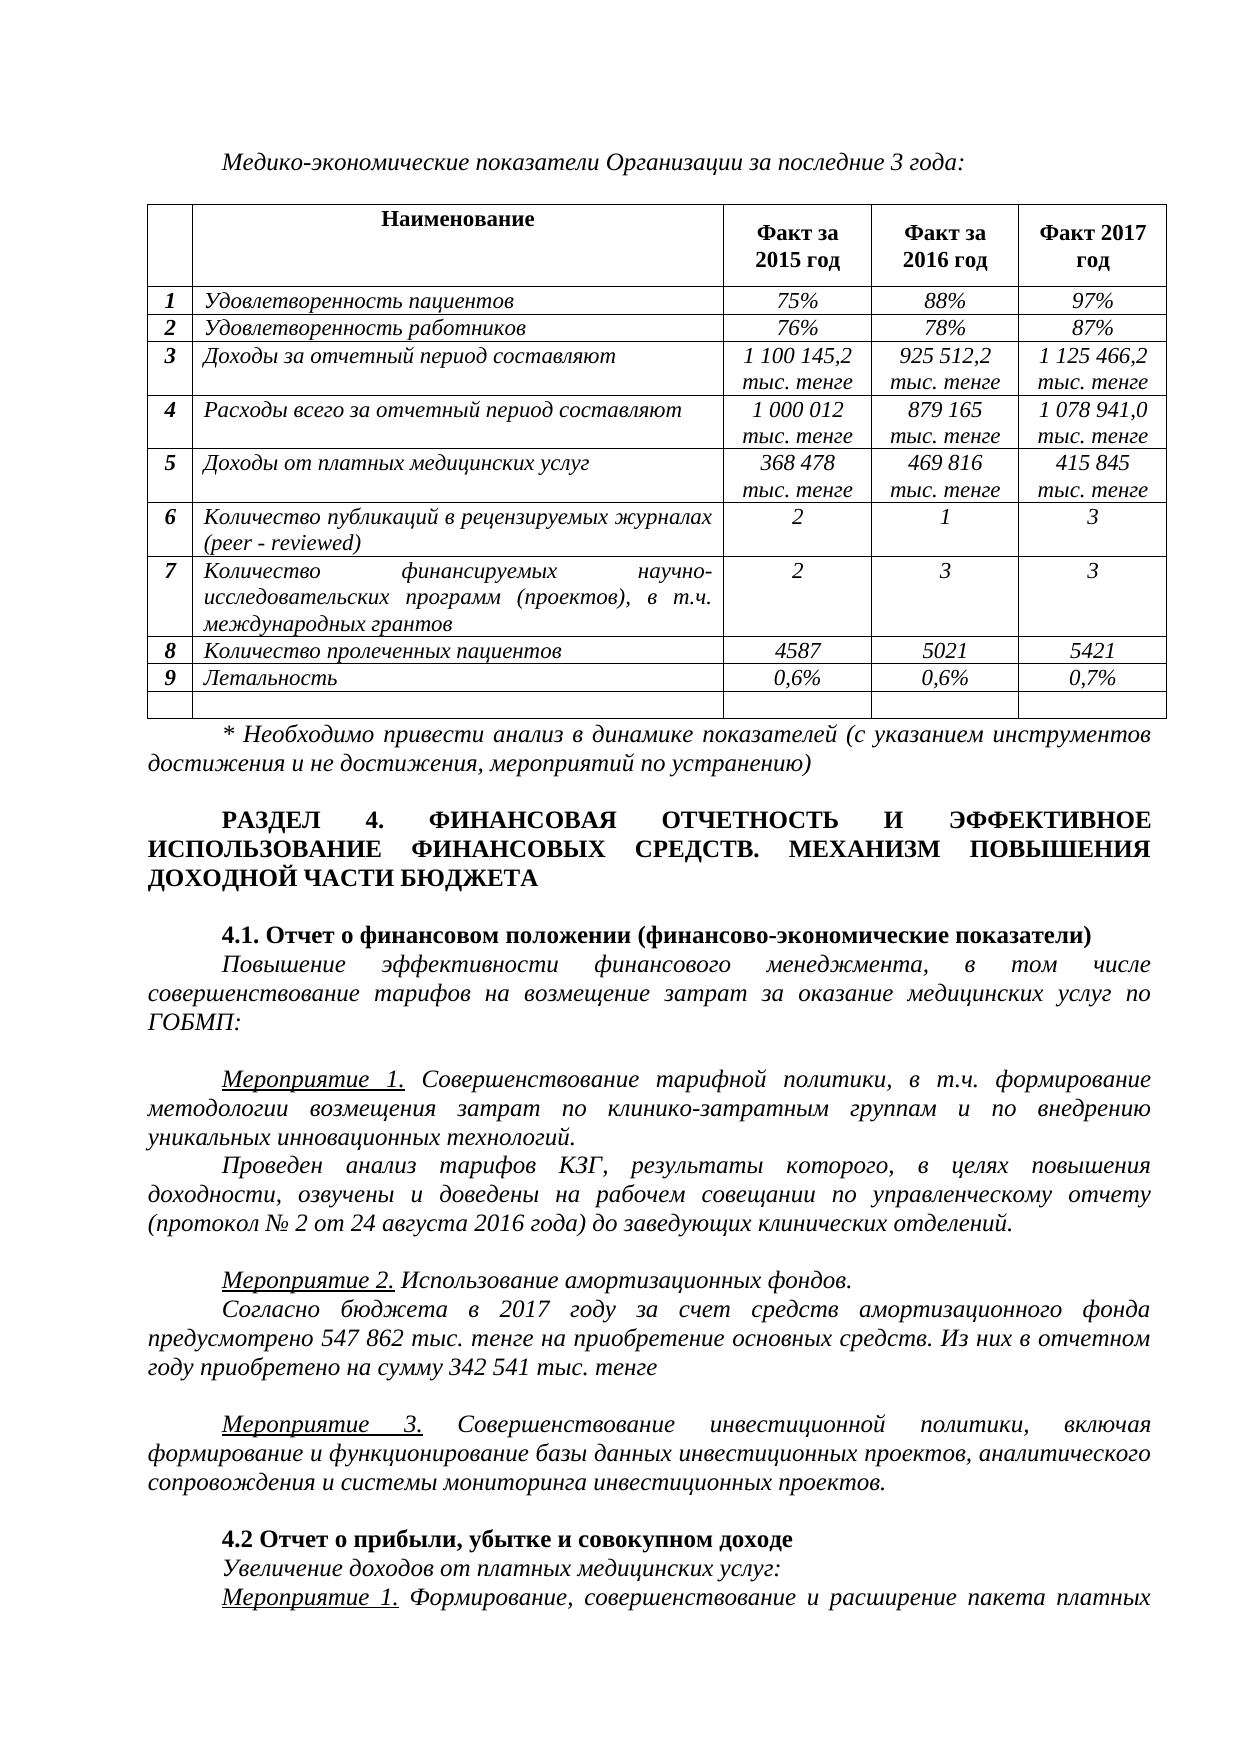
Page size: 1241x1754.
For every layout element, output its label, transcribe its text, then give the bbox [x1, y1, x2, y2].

list РАЗДЕЛ 4. ФИНАНСОВАЯ ОТЧЕТНОСТЬ И ЭФФЕКТИВНОЕ ИСПОЛЬЗОВАНИЕ ФИНАНСОВЫХ СРЕДСТВ. МЕХАНИЗМ ПОВЫШЕНИЯ ДОХОДНОЙ ЧАСТИ БЮДЖЕТА [148, 805, 1152, 892]
table_cell 4 [148, 396, 192, 448]
table_cell 78% [872, 315, 1018, 341]
table_cell Количество пролеченных пациентов [193, 637, 723, 663]
table_cell Летальность [193, 664, 723, 691]
table_cell 97% [1019, 287, 1166, 313]
table_cell 6 [148, 503, 192, 556]
table_cell 8 [148, 637, 192, 663]
table_cell Доходы от платных медицинских услуг [193, 449, 723, 502]
table_header Наименование [193, 205, 723, 286]
table_cell 0,6% [872, 664, 1018, 691]
table_cell 1 000 012 тыс. тенге [724, 396, 871, 448]
table_cell [148, 692, 192, 718]
list Мероприятие 1. Совершенствование тарифной политики, в т.ч. формирование методологии возмещения затрат по клинико-затратным группам и по внедрению уникальных инновационных технологий. [148, 1064, 1152, 1150]
table_cell 1 [148, 287, 192, 313]
table_cell 7 [148, 557, 192, 636]
list Мероприятие 2. Использование амортизационных фондов. [148, 1265, 1152, 1294]
table_cell 3 [148, 342, 192, 394]
list 4.2 Отчет о прибыли, убытке и совокупном доходе [148, 1524, 1152, 1553]
table_cell 5421 [1019, 637, 1166, 663]
table_cell 87% [1019, 315, 1166, 341]
list Повышение эффективности финансового менеджмента, в том числе совершенствование тарифов на возмещение затрат за оказание медицинских услуг по ГОБМП: [148, 949, 1152, 1035]
table_cell 3 [1019, 557, 1166, 636]
table_cell Удовлетворенность пациентов [193, 287, 723, 313]
table_header Факт за 2015 год [724, 205, 871, 286]
table_cell 2 [724, 503, 871, 556]
table_cell 2 [724, 557, 871, 636]
table_cell 88% [872, 287, 1018, 313]
list Согласно бюджета в 2017 году за счет средств амортизационного фонда предусмотрено 547 862 тыс. тенге на приобретение основных средств. Из них в отчетном году приобретено на сумму 342 541 тыс. тенге [148, 1294, 1152, 1380]
table_cell 4587 [724, 637, 871, 663]
table_cell 469 816 тыс. тенге [872, 449, 1018, 502]
table_cell 1 [872, 503, 1018, 556]
table_cell [724, 692, 871, 718]
table_cell Расходы всего за отчетный период составляют [193, 396, 723, 448]
table_cell 415 845 тыс. тенге [1019, 449, 1166, 502]
table_cell [872, 692, 1018, 718]
table_cell 1 078 941,0 тыс. тенге [1019, 396, 1166, 448]
list Мероприятие 3. Совершенствование инвестиционной политики, включая формирование и функционирование базы данных инвестиционных проектов, аналитического сопровождения и системы мониторинга инвестиционных проектов. [148, 1409, 1152, 1495]
table_cell 925 512,2 тыс. тенге [872, 342, 1018, 394]
list 4.1. Отчет о финансовом положении (финансово-экономические показатели) [148, 920, 1152, 949]
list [148, 1582, 1152, 1610]
table_cell 1 100 145,2 тыс. тенге [724, 342, 871, 394]
table_cell 3 [872, 557, 1018, 636]
table_cell 1 125 466,2 тыс. тенге [1019, 342, 1166, 394]
table_cell Количество публикаций в рецензируемых журналах (peer - reviewed) [193, 503, 723, 556]
table_cell 5021 [872, 637, 1018, 663]
table_header [148, 205, 192, 286]
table_cell Количество финансируемых научно-исследовательских программ (проектов), в т.ч. международных грантов [193, 557, 723, 636]
table_cell 76% [724, 315, 871, 341]
table_cell 9 [148, 664, 192, 691]
text * Необходимо привести анализ в динамике показателей (с указанием инструментов достижения и не достижения, мероприятий по устранению) [148, 719, 1152, 777]
table_header Факт за 2016 год [872, 205, 1018, 286]
table_cell 75% [724, 287, 871, 313]
table_cell 2 [148, 315, 192, 341]
table_header Факт 2017 год [1019, 205, 1166, 286]
list Проведен анализ тарифов КЗГ, результаты которого, в целях повышения доходности, озвучены и доведены на рабочем совещании по управленческому отчету (протокол № 2 от 24 августа 2016 года) до заведующих клинических отделений. [148, 1150, 1152, 1237]
table_cell Удовлетворенность работников [193, 315, 723, 341]
table_cell 368 478 тыс. тенге [724, 449, 871, 502]
table_cell 5 [148, 449, 192, 502]
table_cell 0,7% [1019, 664, 1166, 691]
table_cell 3 [1019, 503, 1166, 556]
table_cell Доходы за отчетный период составляют [193, 342, 723, 394]
table_cell [1019, 692, 1166, 718]
table_cell 0,6% [724, 664, 871, 691]
list Увеличение доходов от платных медицинских услуг: [148, 1553, 1152, 1582]
table_cell 879 165 тыс. тенге [872, 396, 1018, 448]
text Медико-экономические показатели Организации за последние 3 года: [148, 147, 1152, 176]
table_cell [193, 692, 723, 718]
